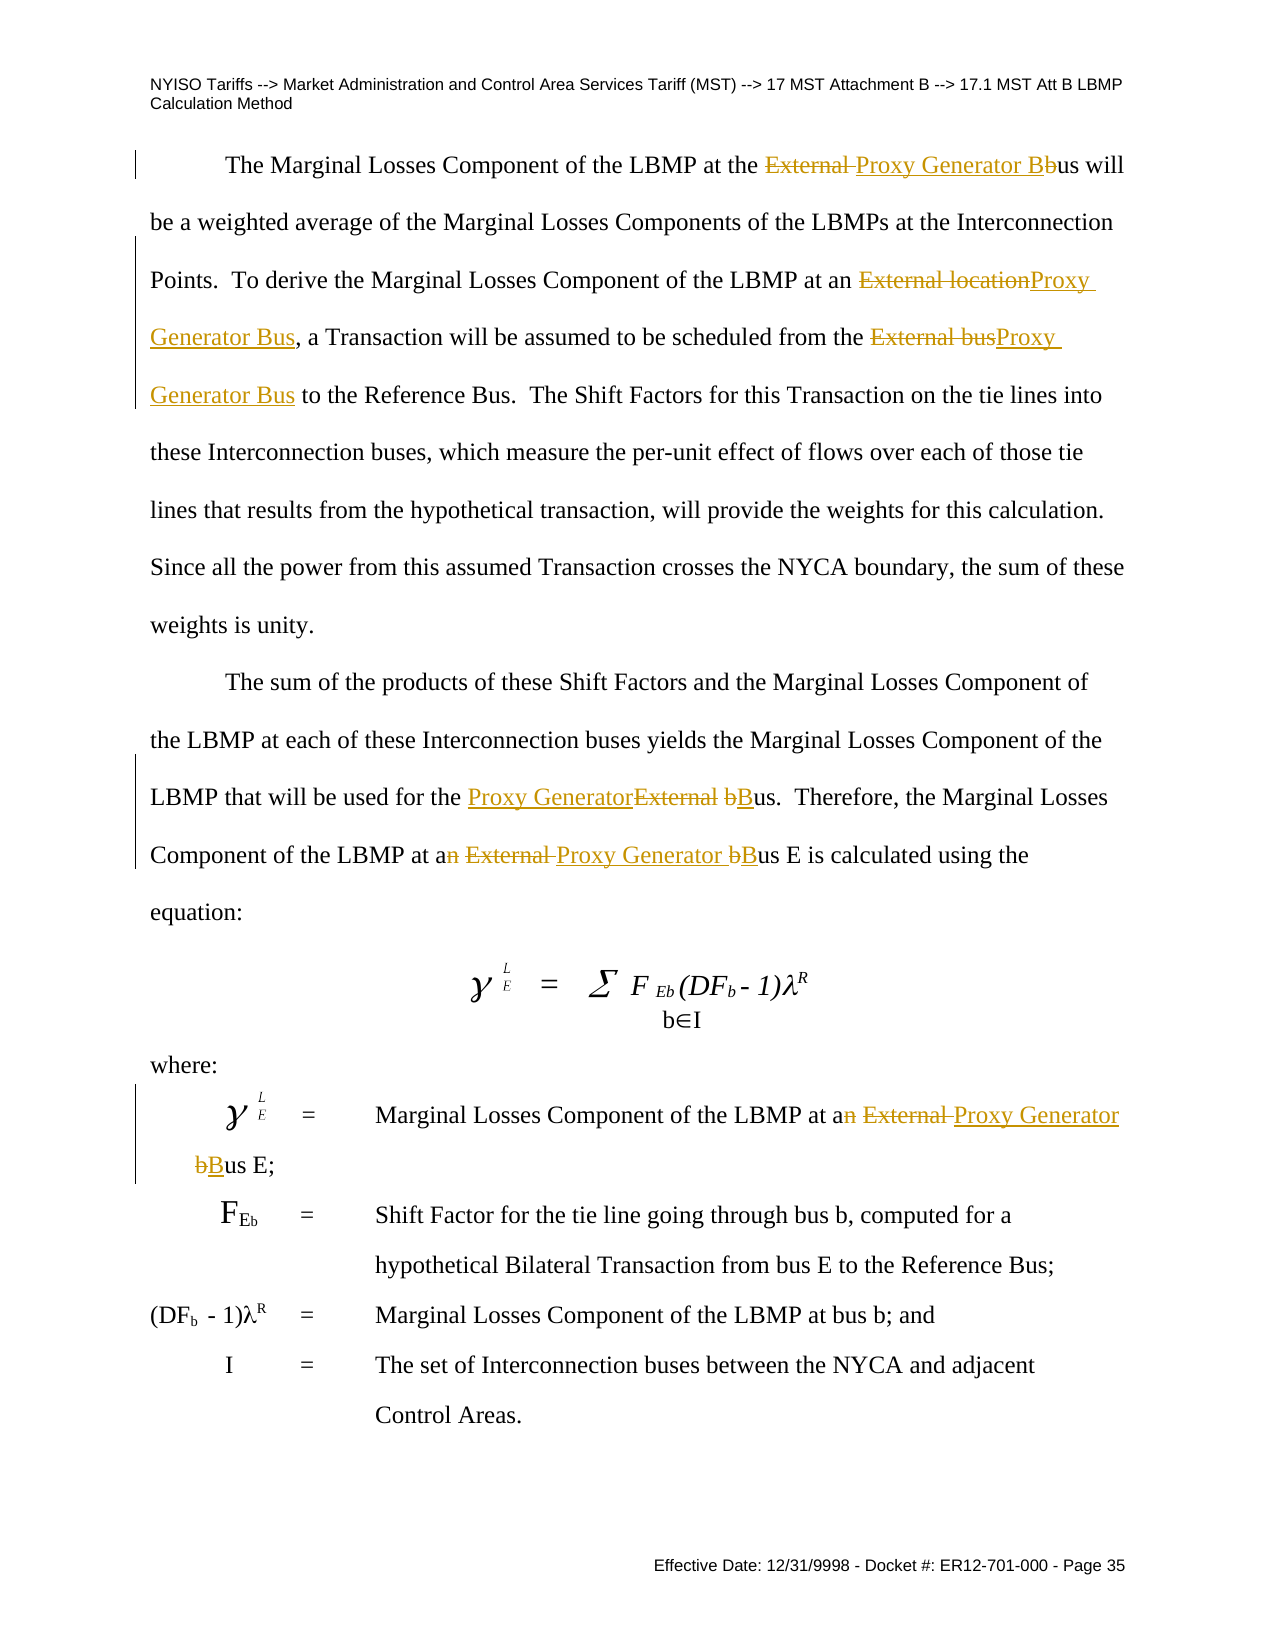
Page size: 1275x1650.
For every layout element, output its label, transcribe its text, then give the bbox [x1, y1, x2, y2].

text bI [150, 1005, 1125, 1034]
text = F Eb (DFb - 1)R [150, 955, 1125, 1005]
text The sum of the products of these Shift Factors and the Marginal Losses Component of the LBMP at each of these Interconnection buses yields the Marginal Losses Component of the LBMP that will be used for the us. Therefore, the Marginal Losses Component of the LBMP at a us E is calculated using the equation: [150, 667, 1125, 926]
text = Marginal Losses Component of the LBMP at a us E; [195, 1084, 1125, 1184]
text The Marginal Losses Component of the LBMP at the us will be a weighted average of the Marginal Losses Components of the LBMPs at the Interconnection Points. To derive the Marginal Losses Component of the LBMP at an , a Transaction will be assumed to be scheduled from the to the Reference Bus. The Shift Factors for this Transaction on the tie lines into these Interconnection buses, which measure the per-unit effect of flows over each of those tie lines that results from the hypothetical transaction, will provide the weights for this calculation. Since all the power from this assumed Transaction crosses the NYCA boundary, the sum of these weights is unity. [150, 150, 1125, 639]
text Control Areas. [150, 1384, 1125, 1434]
text hypothetical Bilateral Transaction from bus E to the Reference Bus; [330, 1234, 1125, 1284]
text I = The set of Interconnection buses between the NYCA and adjacent [150, 1334, 1125, 1384]
text (DFb - 1)R = Marginal Losses Component of the LBMP at bus b; and [150, 1284, 1125, 1334]
text where: [150, 1034, 1125, 1084]
text FEb = Shift Factor for the tie line going through bus b, computed for a [195, 1184, 1125, 1234]
